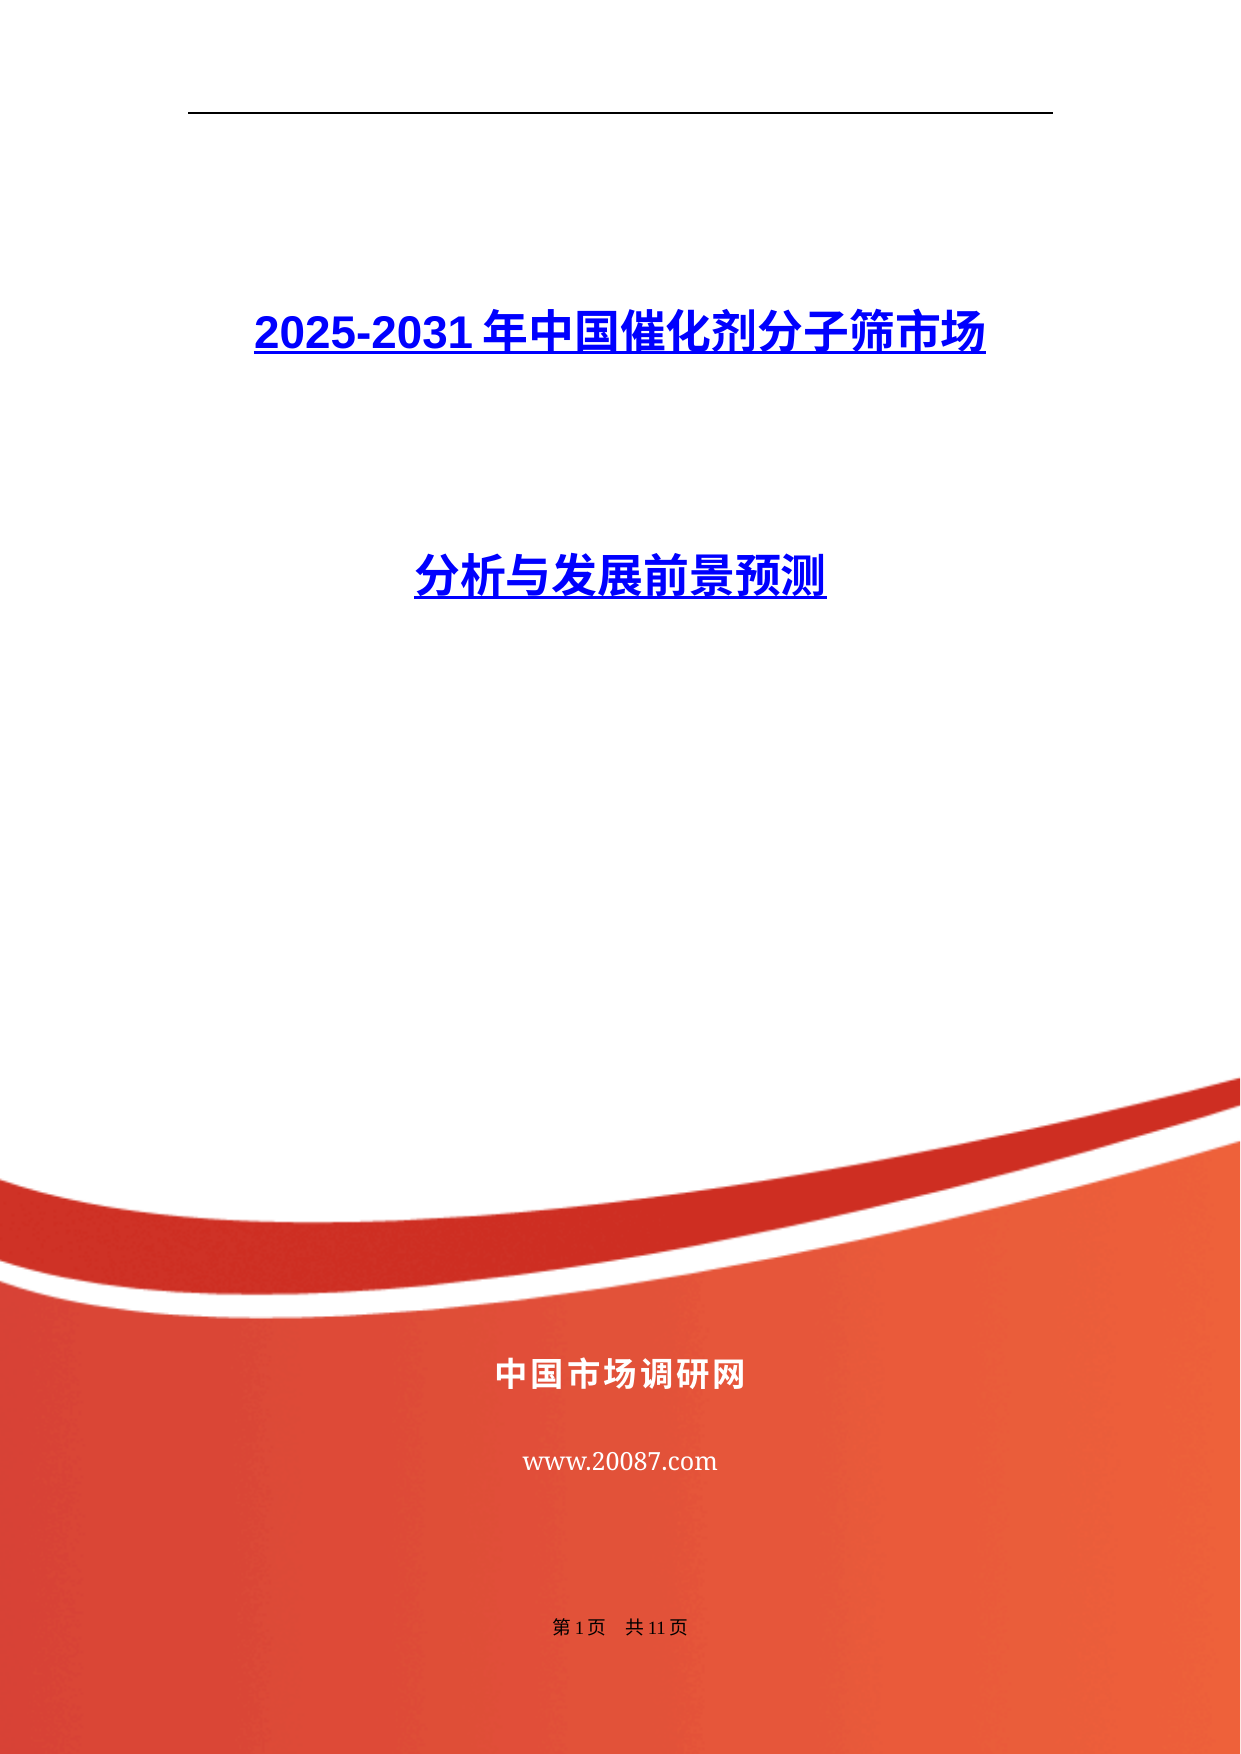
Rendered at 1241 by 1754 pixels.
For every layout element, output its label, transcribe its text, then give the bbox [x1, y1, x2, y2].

table_header 2025-2031年中国催化剂分子筛市场分析与发展前景预测 [188, 207, 1053, 773]
subtitle 中国市场调研网 [187, 1339, 1053, 1404]
text www.20087.com [187, 1428, 1053, 1493]
picture [0, 1006, 1241, 1754]
